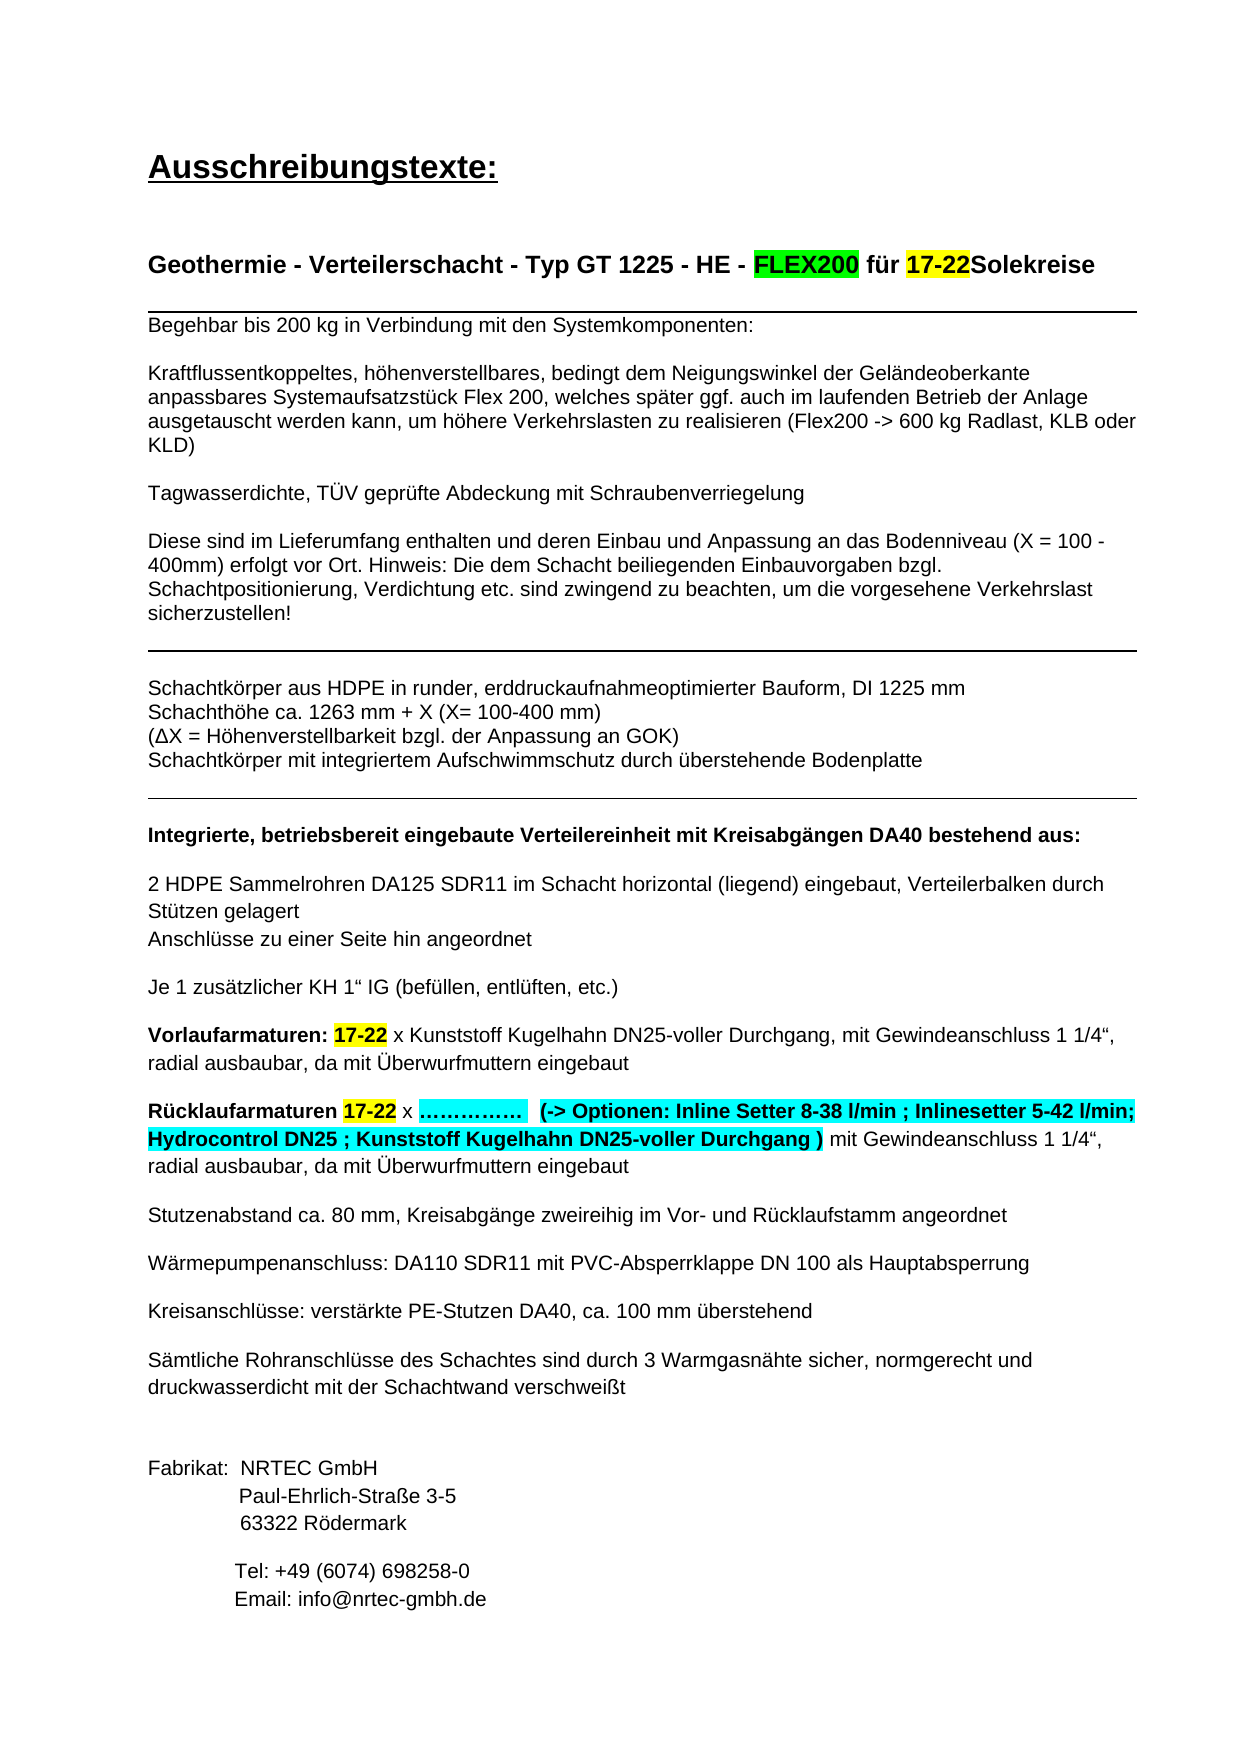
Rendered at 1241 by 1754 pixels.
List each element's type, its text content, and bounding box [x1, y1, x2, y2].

text Rücklaufarmaturen 17-22 x …………… (-> Optionen: Inline Setter 8-38 l/min ; Inlinesetter 5-42 l/min; Hydrocontrol DN25 ; Kunststoff Kugelhahn DN25-voller Durchgang ) mit Gewindeanschluss 1 1/4“, radial ausbaubar, da mit Überwurfmuttern eingebaut [148, 1099, 1137, 1178]
text Sämtliche Rohranschlüsse des Schachtes sind durch 3 Warmgasnähte sicher, normgerecht und druckwasserdicht mit der Schachtwand verschweißt [148, 1347, 1137, 1431]
text Ausschreibungstexte: [148, 148, 1137, 186]
text Wärmepumpenanschluss: DA110 SDR11 mit PVC-Absperrklappe DN 100 als Hauptabsperrung [148, 1251, 1137, 1275]
text Vorlaufarmaturen: 17-22 x Kunststoff Kugelhahn DN25-voller Durchgang, mit Gewindeanschluss 1 1/4“, radial ausbaubar, da mit Überwurfmuttern eingebaut [148, 1023, 1137, 1075]
text Integrierte, betriebsbereit eingebaute Verteilereinheit mit Kreisabgängen DA40 bestehend aus: [148, 823, 1137, 847]
text Kreisanschlüsse: verstärkte PE-Stutzen DA40, ca. 100 mm überstehend [148, 1299, 1137, 1323]
text 2 HDPE Sammelrohren DA125 SDR11 im Schacht horizontal (liegend) eingebaut, Verteilerbalken durch Stützen gelagert Anschlüsse zu einer Seite hin angeordnet [148, 872, 1137, 951]
text Diese sind im Lieferumfang enthalten und deren Einbau und Anpassung an das Bodenniveau (X = 100 - 400mm) erfolgt vor Ort. Hinweis: Die dem Schacht beiliegenden Einbauvorgaben bzgl. Schachtpositionierung, Verdichtung etc. sind zwingend zu beachten, um die vorgesehene Verkehrslast sicherzustellen! [148, 528, 1137, 624]
text Tagwasserdichte, TÜV geprüfte Abdeckung mit Schraubenverriegelung [148, 481, 1137, 504]
text Begehbar bis 200 kg in Verbindung mit den Systemkomponenten: [148, 313, 1137, 337]
subtitle Geothermie - Verteilerschacht - Typ GT 1225 - HE - FLEX200 für 17-22Solekreise [148, 217, 1137, 278]
text Je 1 zusätzlicher KH 1“ IG (befüllen, entlüften, etc.) [148, 975, 1137, 999]
text Kraftflussentkoppeltes, höhenverstellbares, bedingt dem Neigungswinkel der Geländeoberkante anpassbares Systemaufsatzstück Flex 200, welches später ggf. auch im laufenden Betrieb der Anlage ausgetauscht werden kann, um höhere Verkehrslasten zu realisieren (Flex200 -> 600 kg Radlast, KLB oder KLD) [148, 361, 1137, 457]
text Schachtkörper aus HDPE in runder, erddruckaufnahmeoptimierter Bauform, DI 1225 mm [148, 676, 1137, 700]
text Fabrikat: NRTEC GmbH Paul-Ehrlich-Straße 3-5 63322 Rödermark [148, 1456, 1137, 1535]
text (ΔX = Höhenverstellbarkeit bzgl. der Anpassung an GOK) [148, 724, 1137, 748]
text Stutzenabstand ca. 80 mm, Kreisabgänge zweireihig im Vor- und Rücklaufstamm angeordnet [148, 1202, 1137, 1226]
text Tel: +49 (6074) 698258-0 Email: info@nrtec-gmbh.de [148, 1559, 1137, 1611]
text Schachthöhe ca. 1263 mm + X (X= 100-400 mm) [148, 700, 1137, 724]
text Schachtkörper mit integriertem Aufschwimmschutz durch überstehende Bodenplatte [148, 748, 1137, 772]
